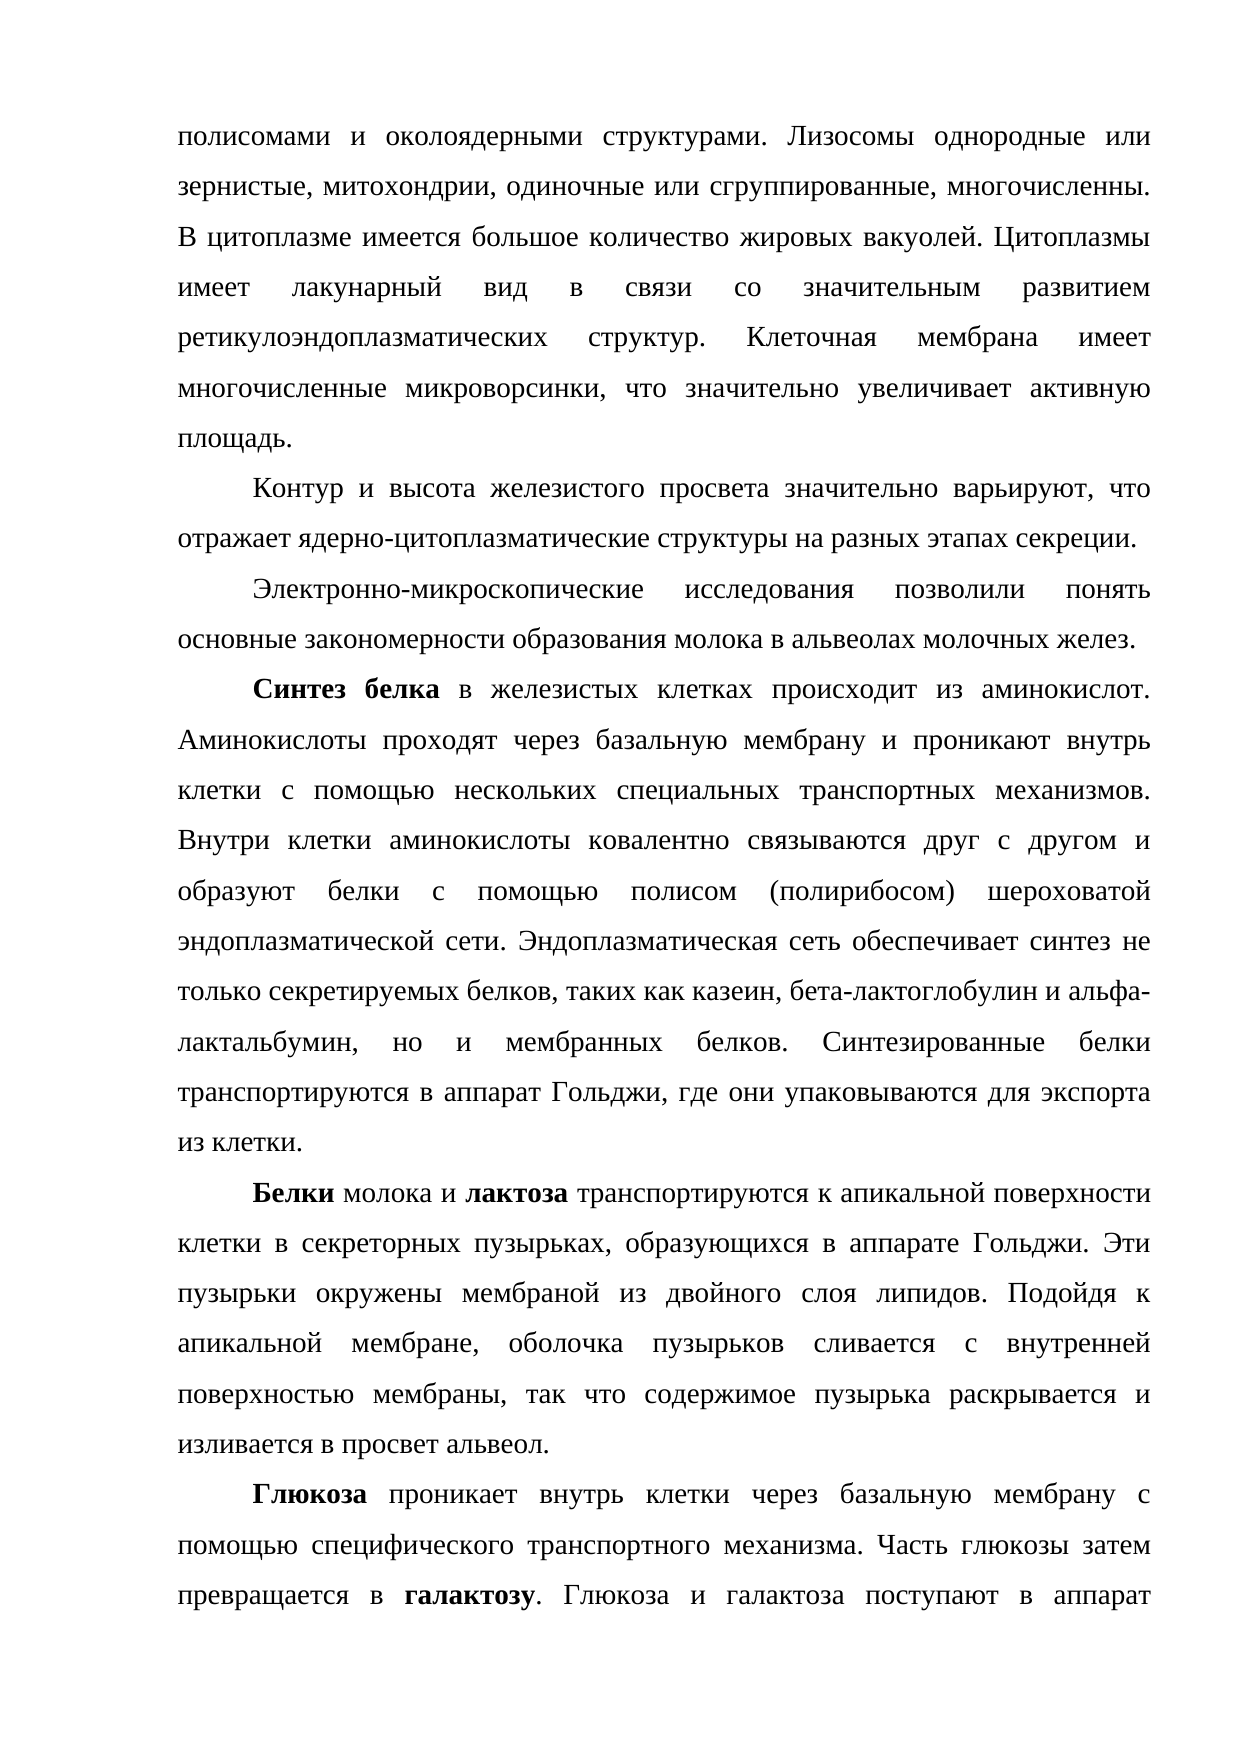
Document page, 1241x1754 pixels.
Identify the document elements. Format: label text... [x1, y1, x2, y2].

text Синтез белка в железистых клетках происходит из аминокислот. Аминокислоты проходят через базальную мембрану и проникают внутрь клетки с помощью нескольких специальных транспортных механизмов. Внутри клетки аминокислоты ковалентно связываются друг с другом и образуют белки с помощью полисом (полирибосом) шероховатой эндоплазматической сети. Эндоплазматическая сеть обеспечивает синтез не только секретируемых белков, таких как казеин, бета-лактоглобулин и альфа-лактальбумин, но и мембранных белков. Синтезированные белки транспортируются в аппарат Гольджи, где они упаковываются для экспорта из клетки. [177, 672, 1152, 1158]
text Электронно-микроскопические исследования позволили понять основные закономерности образования молока в альвеолах молочных желез. [177, 571, 1152, 655]
text Белки молока и лактоза транспортируются к апикальной поверхности клетки в секреторных пузырьках, образующихся в аппарате Гольджи. Эти пузырьки окружены мембраной из двойного слоя липидов. Подойдя к апикальной мембране, оболочка пузырьков сливается с внутренней поверхностью мембраны, так что содержимое пузырька раскрывается и изливается в просвет альвеол. [177, 1175, 1152, 1460]
text Контур и высота железистого просвета значительно варьируют, что отражает ядерно-цитоплазматические структуры на разных этапах секреции. [177, 470, 1152, 554]
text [177, 118, 1152, 453]
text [177, 1477, 1152, 1611]
